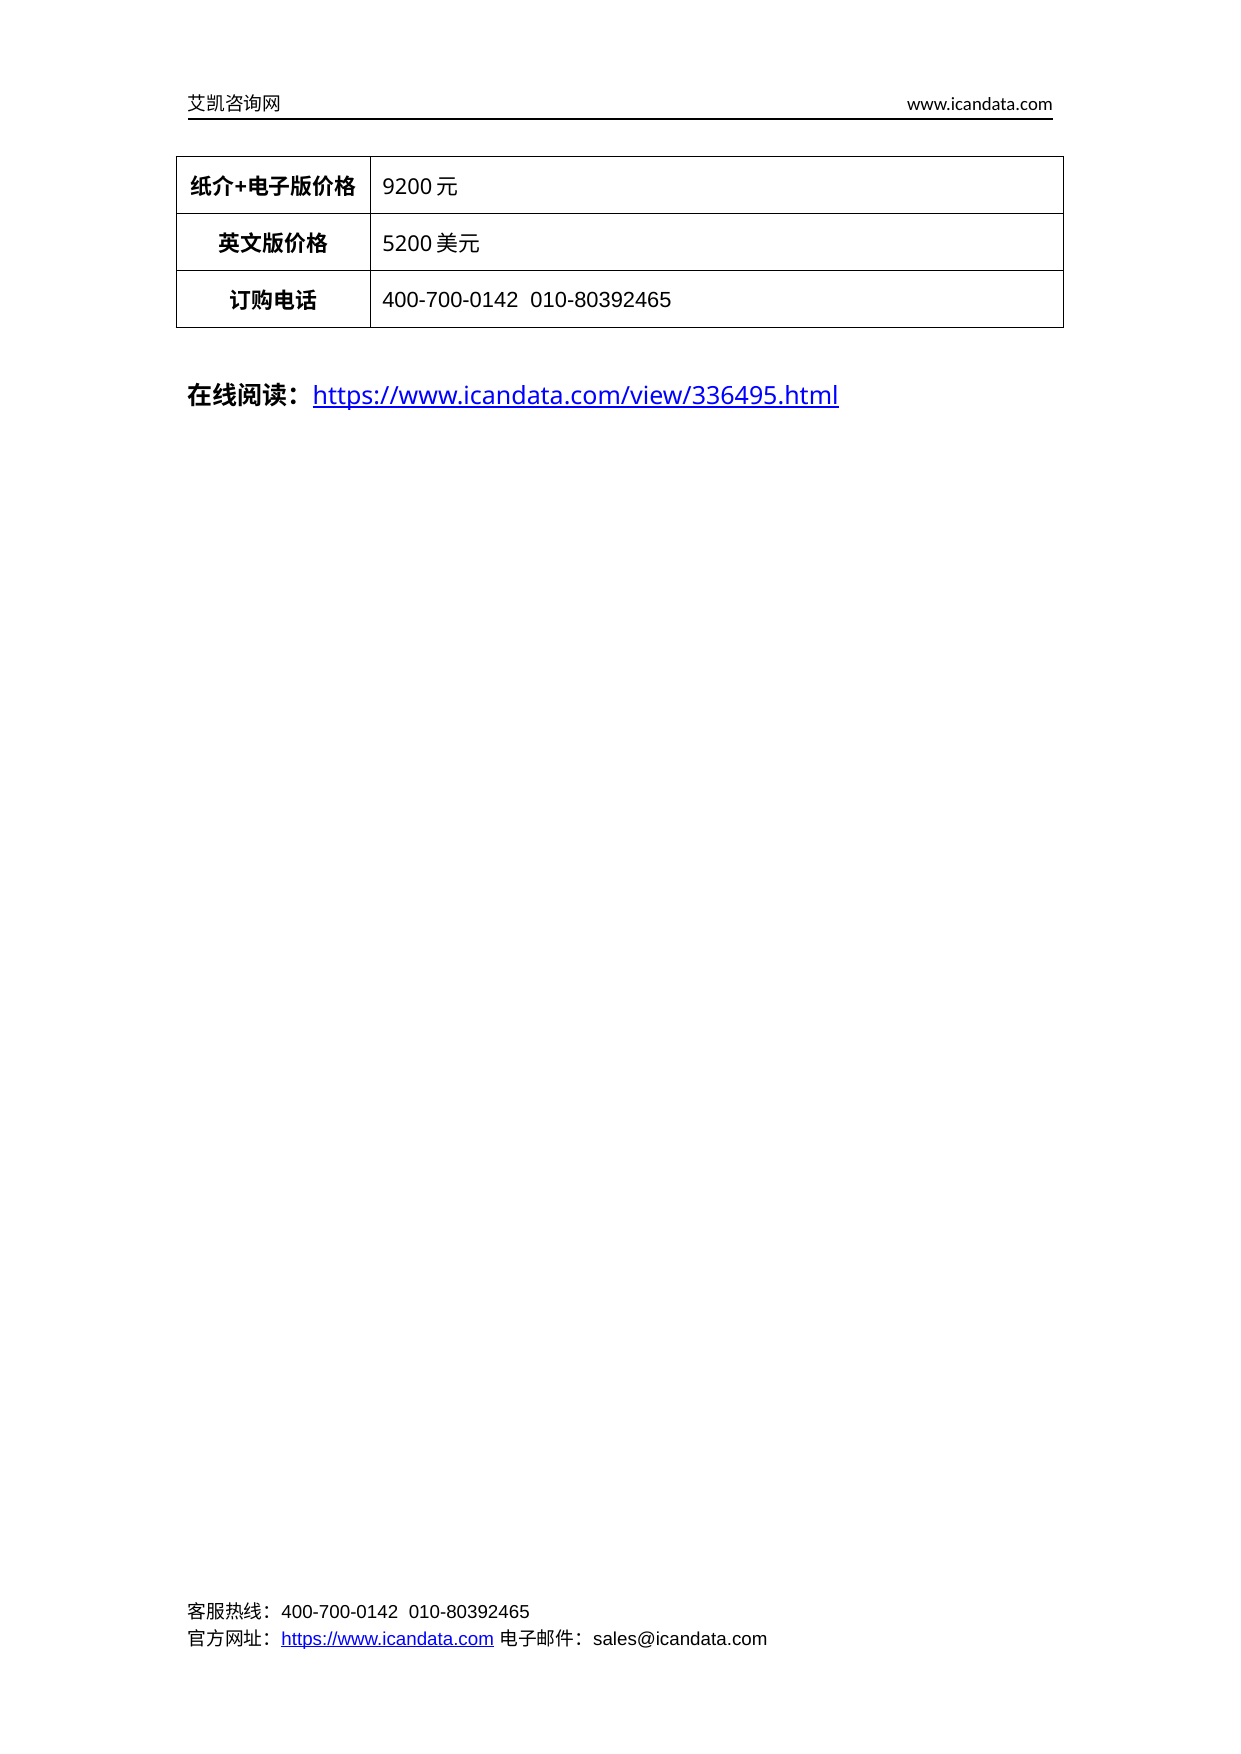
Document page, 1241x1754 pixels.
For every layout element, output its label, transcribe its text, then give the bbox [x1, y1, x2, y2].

table_cell 英文版价格 [177, 214, 370, 270]
text 在线阅读：https://www.icandata.com/view/336495.html [187, 361, 1053, 426]
table_cell 9200元 [371, 157, 1063, 213]
table_cell 订购电话 [177, 271, 370, 327]
table_cell 纸介+电子版价格 [177, 157, 370, 213]
table_cell 5200美元 [371, 214, 1063, 270]
table_cell 400-700-0142 010-80392465 [371, 271, 1063, 327]
